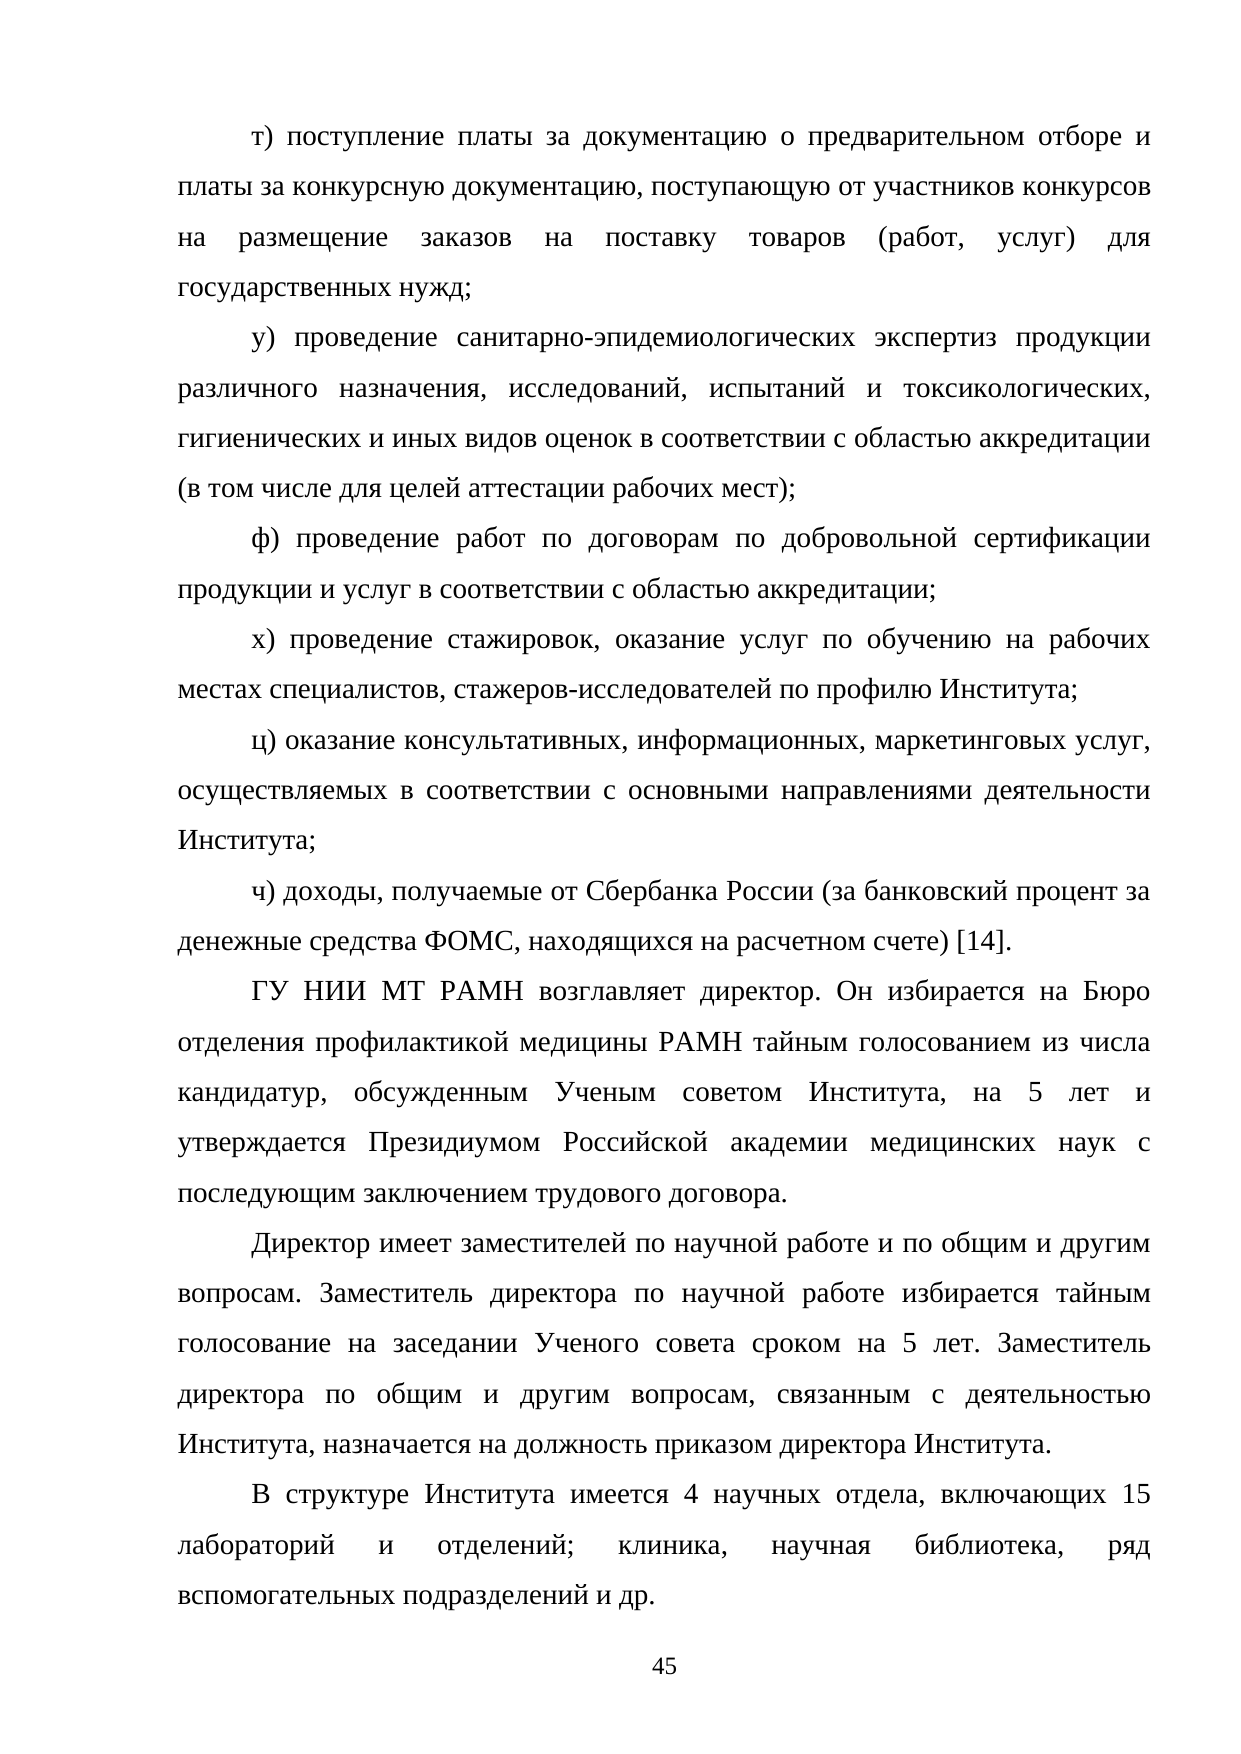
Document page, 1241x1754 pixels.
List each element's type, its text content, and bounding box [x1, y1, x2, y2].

text ц) оказание консультативных, информационных, маркетинговых услуг, осуществляемых в соответствии с основными направлениями деятельности Института; [177, 722, 1152, 856]
text ГУ НИИ МТ РАМН возглавляет директор. Он избирается на Бюро отделения профилактикой медицины РАМН тайным голосованием из числа кандидатур, обсужденным Ученым советом Института, на 5 лет и утверждается Президиумом Российской академии медицинских наук с последующим заключением трудового договора. [177, 973, 1152, 1208]
text ф) проведение работ по договорам по добровольной сертификации продукции и услуг в соответствии с областью аккредитации; [177, 521, 1152, 604]
text у) проведение санитарно-эпидемиологических экспертиз продукции различного назначения, исследований, испытаний и токсикологических, гигиенических и иных видов оценок в соответствии с областью аккредитации (в том числе для целей аттестации рабочих мест); [177, 319, 1152, 504]
text т) поступление платы за документацию о предварительном отборе и платы за конкурсную документацию, поступающую от участников конкурсов на размещение заказов на поставку товаров (работ, услуг) для государственных нужд; [177, 118, 1152, 303]
text х) проведение стажировок, оказание услуг по обучению на рабочих местах специалистов, стажеров-исследователей по профилю Института; [177, 621, 1152, 705]
text ч) доходы, получаемые от Сбербанка России (за банковский процент за денежные средства ФОМС, находящихся на расчетном счете) [14]. [177, 873, 1152, 957]
text В структуре Института имеется 4 научных отдела, включающих 15 лабораторий и отделений; клиника, научная библиотека, ряд вспомогательных подразделений и др. [177, 1477, 1152, 1611]
text Директор имеет заместителей по научной работе и по общим и другим вопросам. Заместитель директора по научной работе избирается тайным голосование на заседании Ученого совета сроком на 5 лет. Заместитель директора по общим и другим вопросам, связанным с деятельностью Института, назначается на должность приказом директора Института. [177, 1225, 1152, 1460]
